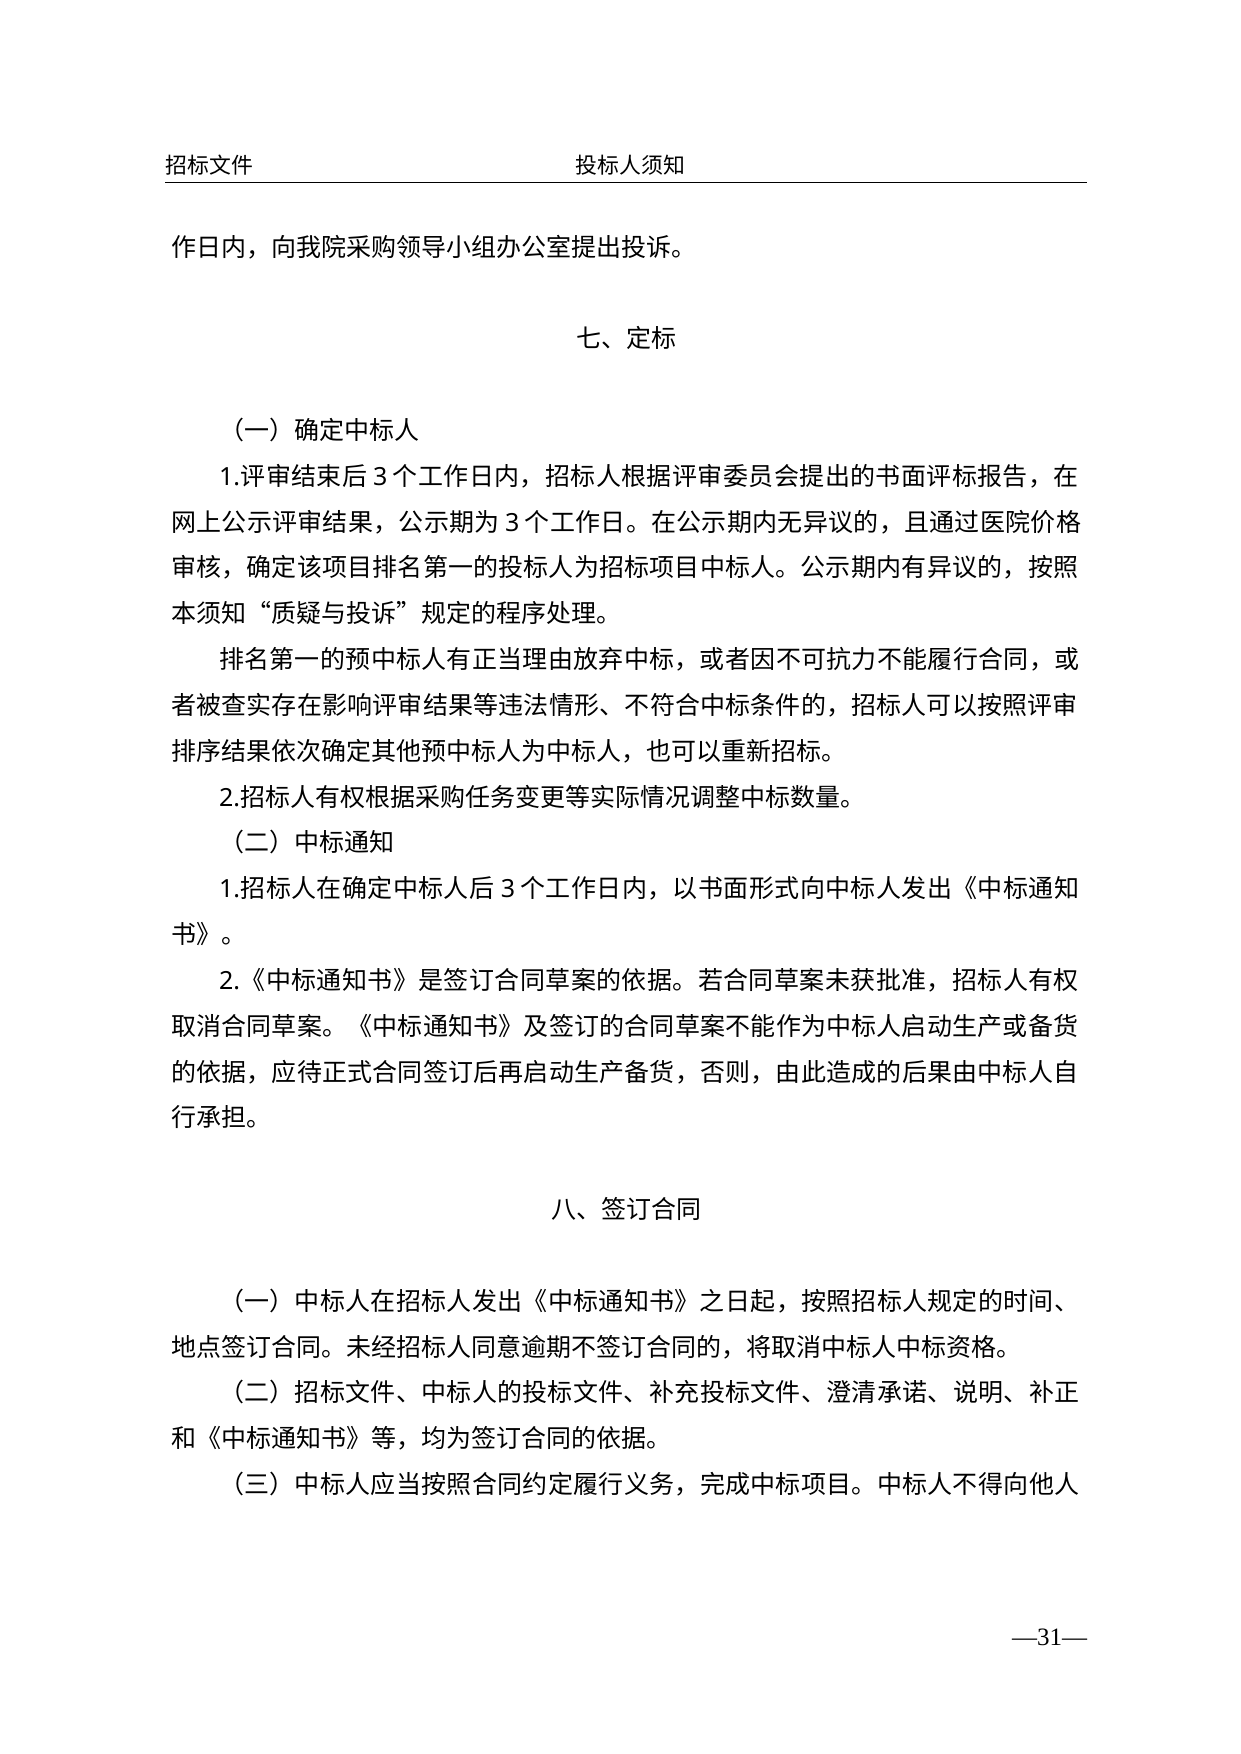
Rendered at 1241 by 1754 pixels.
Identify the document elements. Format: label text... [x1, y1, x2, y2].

text 排名第一的预中标人有正当理由放弃中标，或者因不可抗力不能履行合同，或者被查实存在影响评审结果等违法情形、不符合中标条件的，招标人可以按照评审排序结果依次确定其他预中标人为中标人，也可以重新招标。 [171, 632, 1081, 769]
text 2.《中标通知书》是签订合同草案的依据。若合同草案未获批准，招标人有权取消合同草案。《中标通知书》及签订的合同草案不能作为中标人启动生产或备货的依据，应待正式合同签订后再启动生产备货，否则，由此造成的后果由中标人自行承担。 [171, 953, 1081, 1136]
text 1.招标人在确定中标人后3个工作日内，以书面形式向中标人发出《中标通知书》。 [171, 861, 1081, 953]
text （二）中标通知 [171, 815, 1081, 861]
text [171, 1457, 1081, 1503]
text 七、定标 [171, 311, 1081, 357]
text 1.评审结束后3个工作日内，招标人根据评审委员会提出的书面评标报告，在网上公示评审结果，公示期为3个工作日。在公示期内无异议的，且通过医院价格审核，确定该项目排名第一的投标人为招标项目中标人。公示期内有异议的，按照本须知“质疑与投诉”规定的程序处理。 [171, 448, 1081, 632]
text 2.招标人有权根据采购任务变更等实际情况调整中标数量。 [171, 769, 1081, 815]
text （一）确定中标人 [171, 403, 1081, 448]
text （二）招标文件、中标人的投标文件、补充投标文件、澄清承诺、说明、补正和《中标通知书》等，均为签订合同的依据。 [171, 1365, 1081, 1457]
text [171, 219, 1081, 265]
text （一）中标人在招标人发出《中标通知书》之日起，按照招标人规定的时间、地点签订合同。未经招标人同意逾期不签订合同的，将取消中标人中标资格。 [171, 1273, 1081, 1365]
text 八、签订合同 [171, 1182, 1081, 1228]
